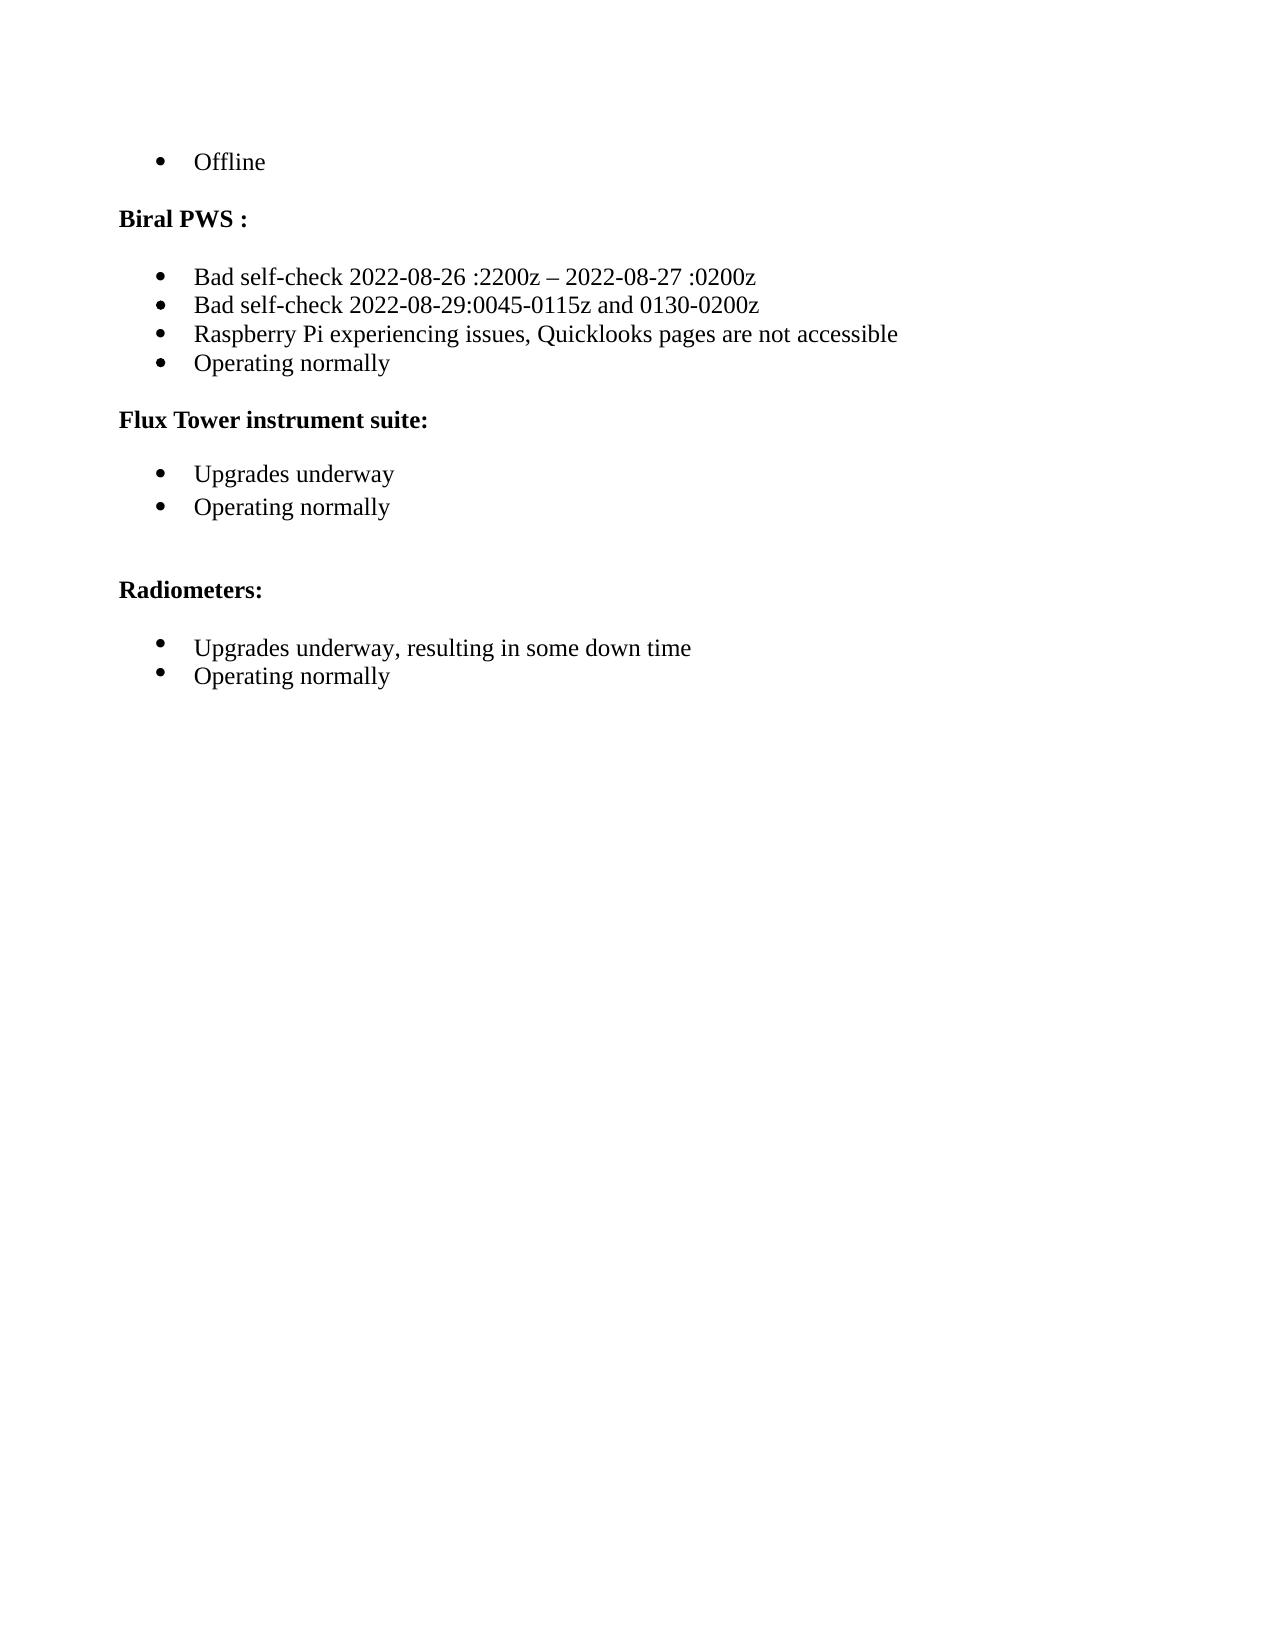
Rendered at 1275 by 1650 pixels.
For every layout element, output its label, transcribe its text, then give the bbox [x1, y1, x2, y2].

list Operating normally [156, 492, 1156, 521]
list Offline [156, 147, 1156, 176]
list Upgrades underway, resulting in some down time [156, 633, 1156, 661]
list Bad self-check 2022-08-26 :2200z – 2022-08-27 :0200z [156, 262, 1156, 291]
text Flux Tower instrument suite: [119, 406, 1156, 434]
text Radiometers: [119, 575, 1156, 604]
list Bad self-check 2022-08-29:0045-0115z and 0130-0200z [156, 291, 1149, 319]
list Upgrades underway [156, 459, 1156, 488]
list Operating normally [156, 661, 1156, 690]
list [156, 319, 1156, 348]
text Biral PWS : [119, 204, 1156, 233]
list Operating normally [156, 348, 1149, 377]
